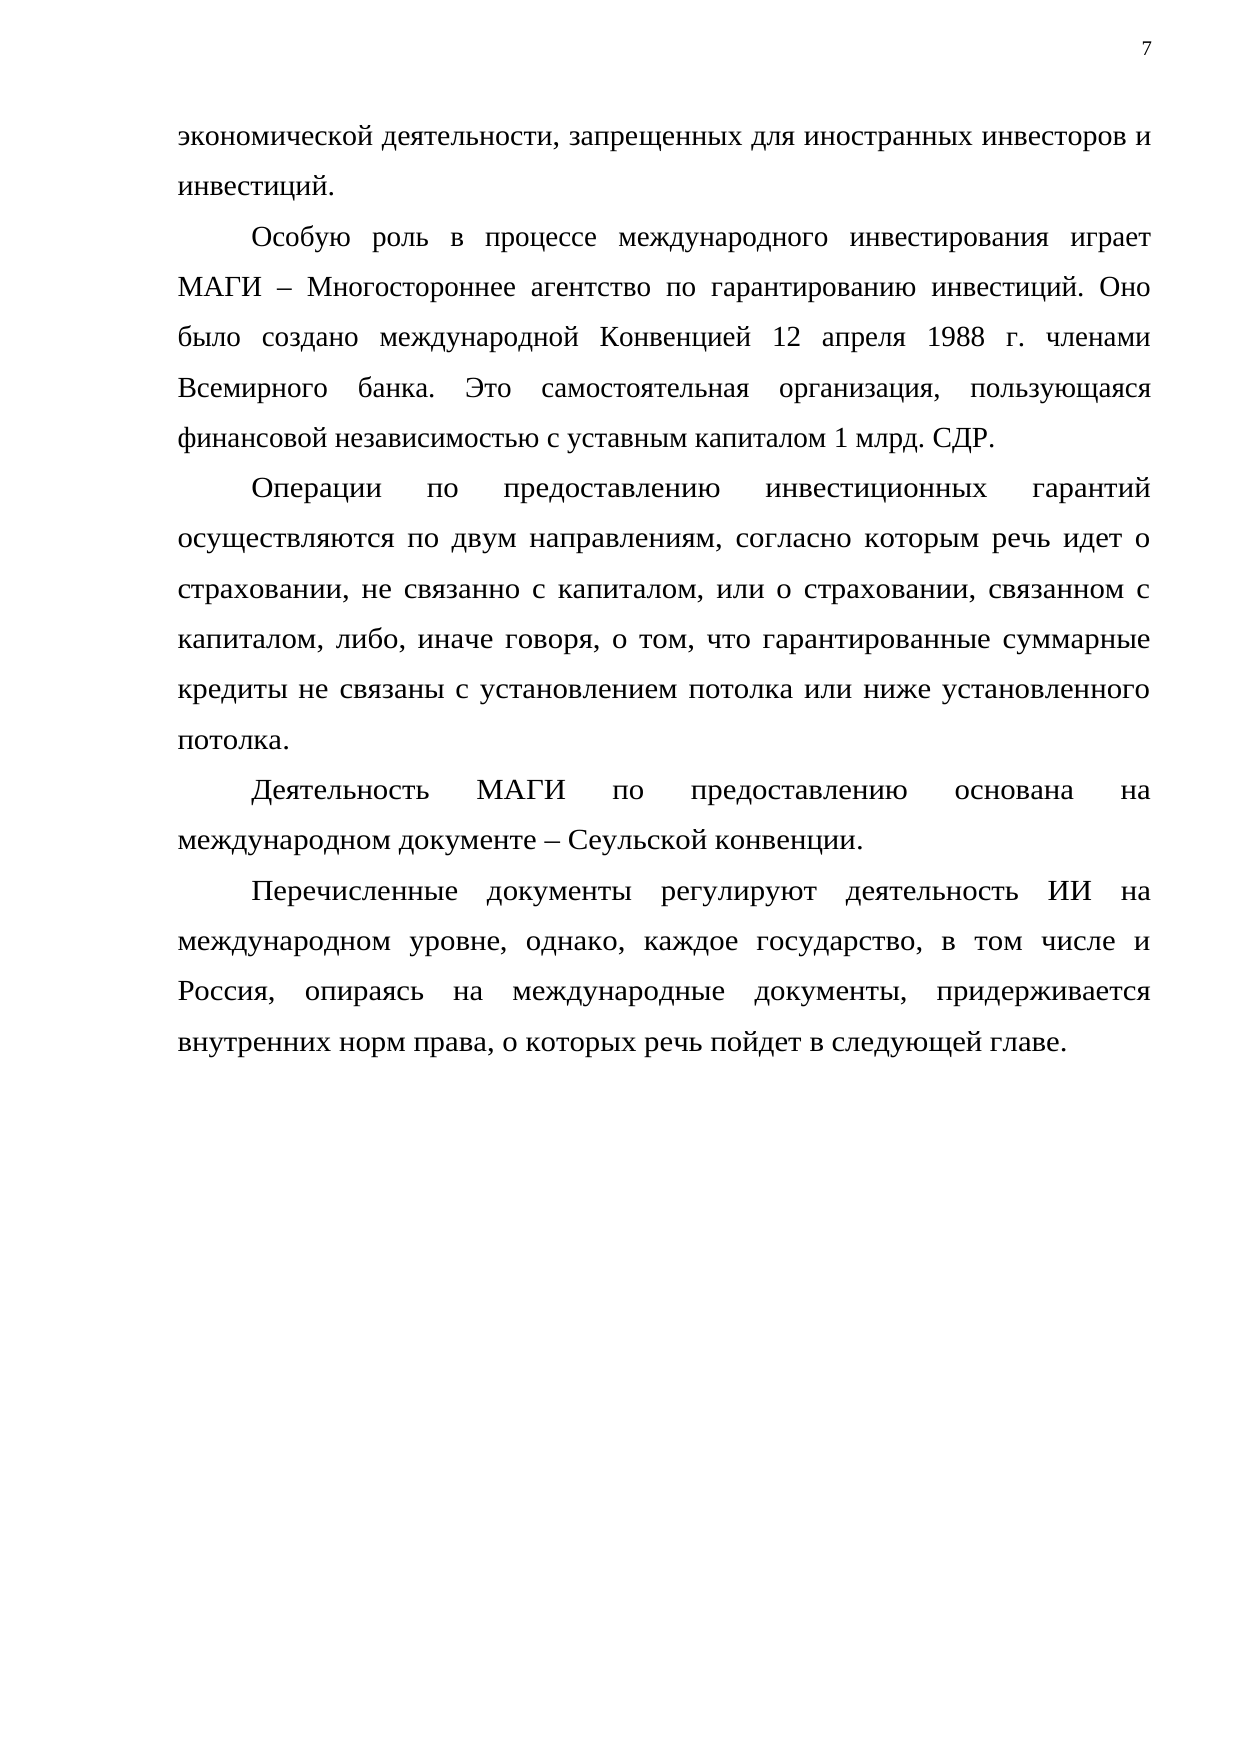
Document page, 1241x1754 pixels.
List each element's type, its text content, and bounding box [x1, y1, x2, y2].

text Деятельность МАГИ по предоставлению основана на международном документе – Сеульской конвенции. [177, 772, 1152, 856]
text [177, 118, 1152, 202]
text Перечисленные документы регулируют деятельность ИИ на международном уровне, однако, каждое государство, в том числе и Россия, опираясь на международные документы, придерживается внутренних норм права, о которых речь пойдет в следующей главе. [177, 873, 1152, 1057]
text Операции по предоставлению инвестиционных гарантий осуществляются по двум направлениям, согласно которым речь идет о страховании, не связанно с капиталом, или о страховании, связанном с капиталом, либо, иначе говоря, о том, что гарантированные суммарные кредиты не связаны с установлением потолка или ниже установленного потолка. [177, 470, 1152, 755]
text Особую роль в процессе международного инвестирования играет МАГИ – Многостороннее агентство по гарантированию инвестиций. Оно было создано международной Конвенцией 12 апреля . членами Всемирного банка. Это самостоятельная организация, пользующаяся финансовой независимостью с уставным капиталом 1 млрд. СДР. [177, 219, 1152, 453]
